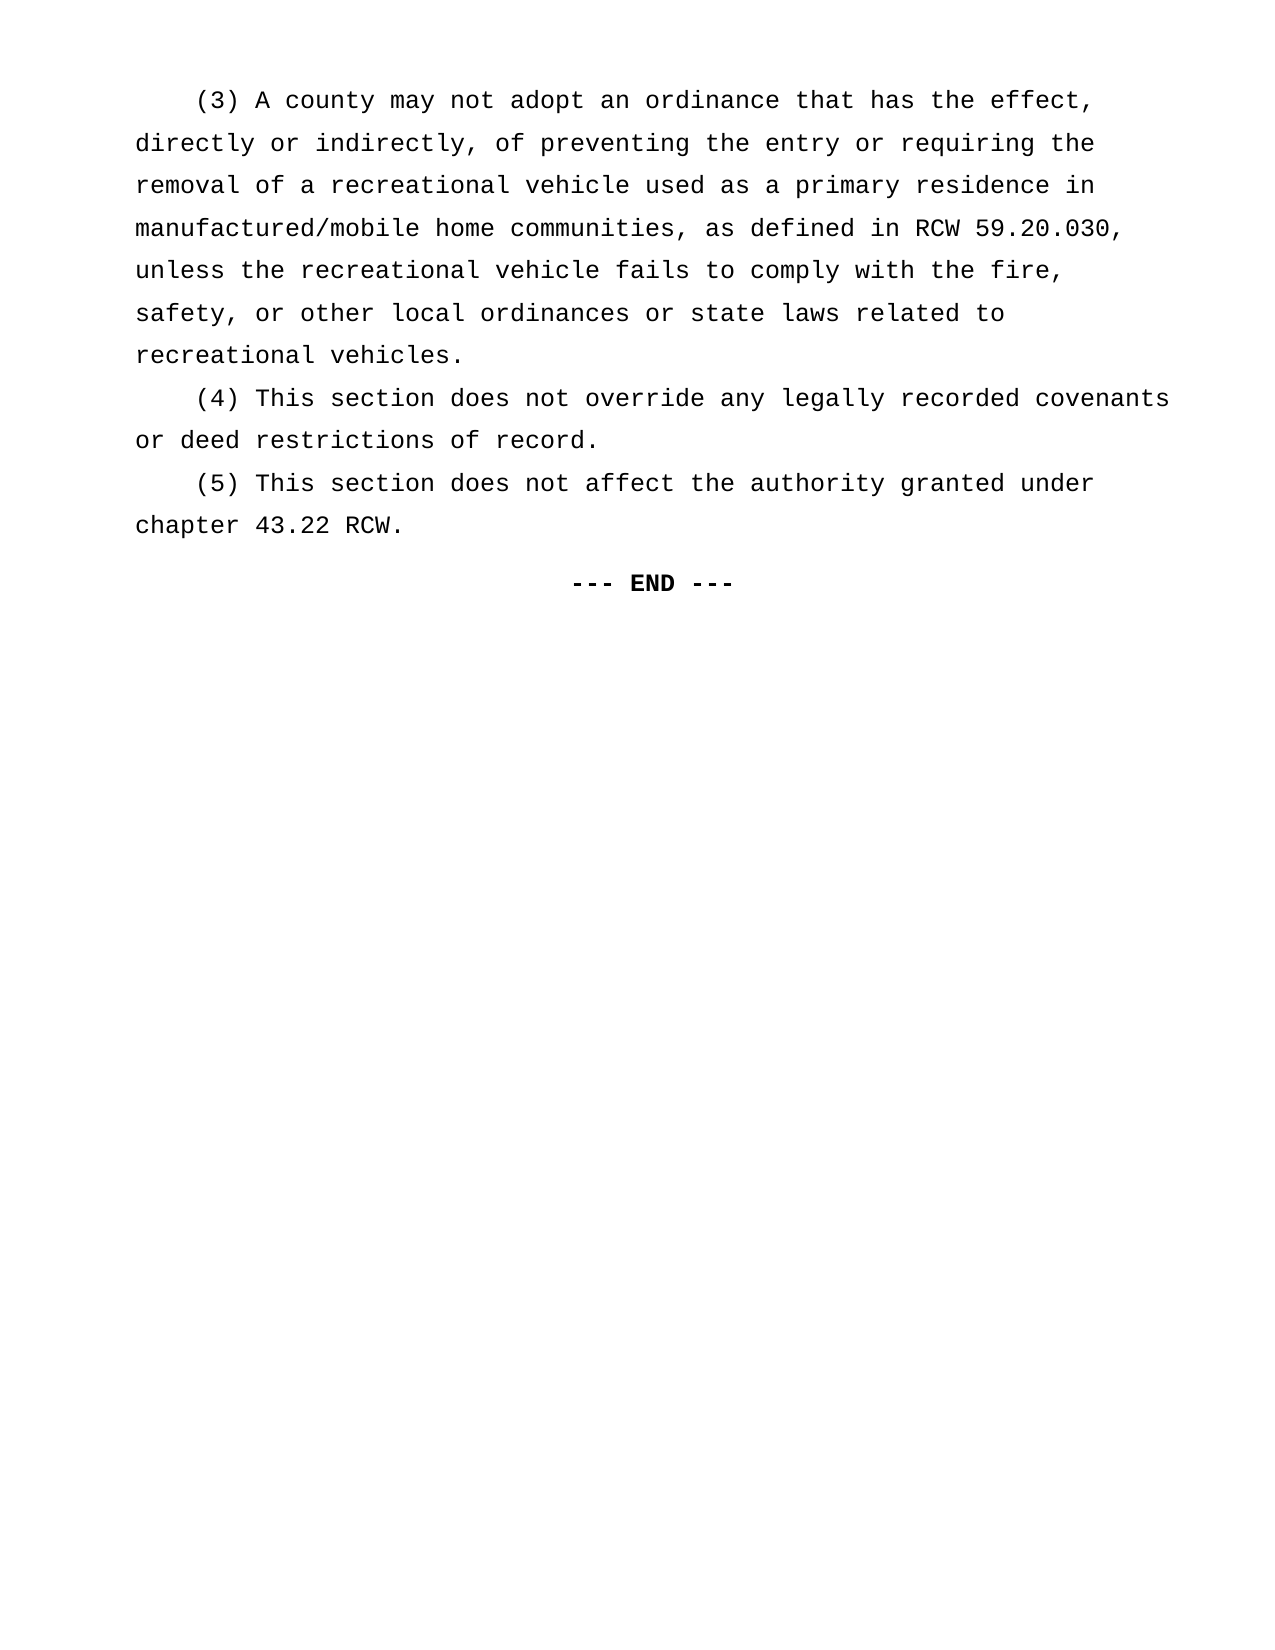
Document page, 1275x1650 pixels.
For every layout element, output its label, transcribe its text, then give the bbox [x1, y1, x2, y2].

text (3) A county may not adopt an ordinance that has the effect, directly or indirectly, of preventing the entry or requiring the removal of a recreational vehicle used as a primary residence in manufactured/mobile home communities, as defined in RCW 59.20.030, unless the recreational vehicle fails to comply with the fire, safety, or other local ordinances or state laws related to recreational vehicles. [135, 75, 1170, 372]
text (5) This section does not affect the authority granted under chapter 43.22 RCW. [135, 457, 1170, 542]
text (4) This section does not override any legally recorded covenants or deed restrictions of record. [135, 372, 1170, 457]
text --- END --- [135, 571, 1170, 599]
